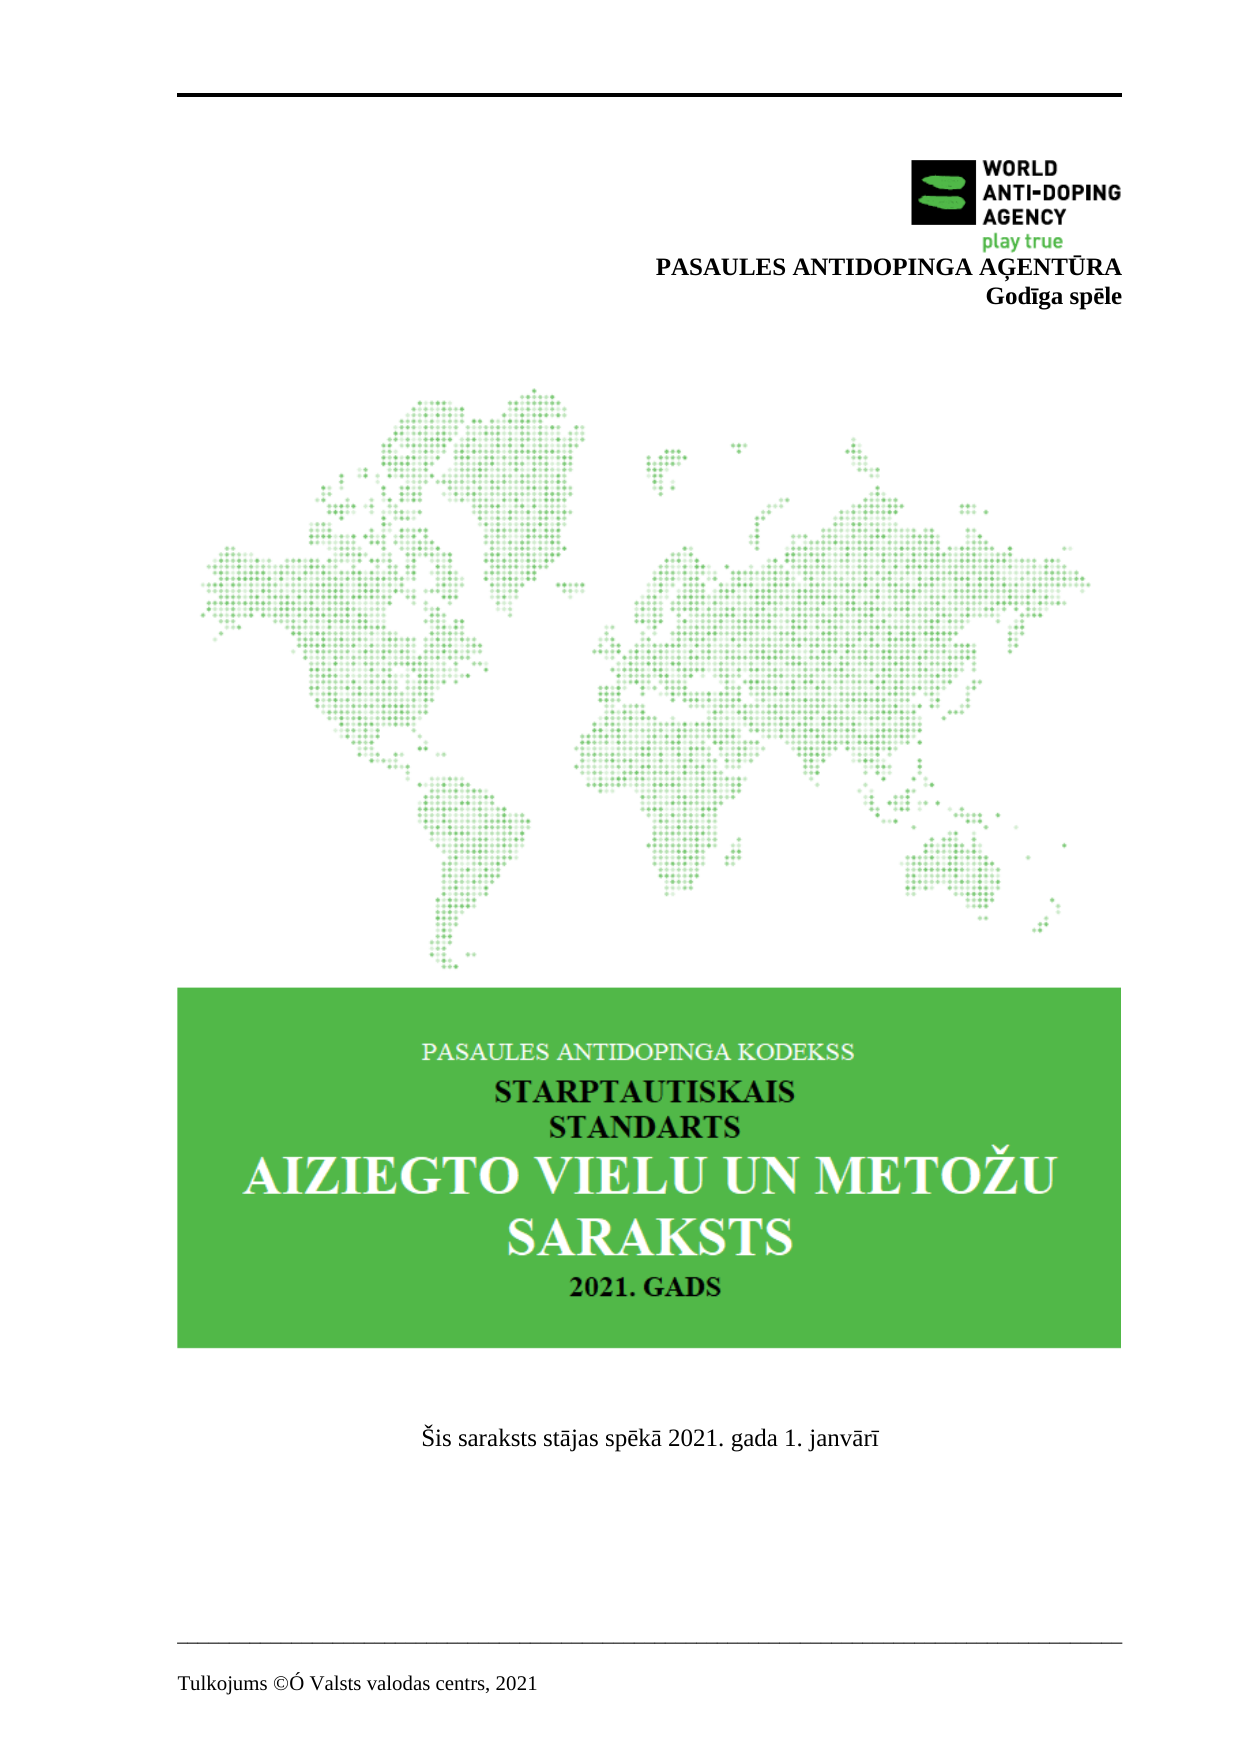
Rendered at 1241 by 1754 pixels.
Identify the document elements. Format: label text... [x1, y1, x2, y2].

text Šis saraksts stājas spēkā 2021. gada 1. janvārī [177, 1423, 1122, 1451]
text PASAULES ANTIDOPINGA AĢENTŪRA [177, 252, 1122, 281]
text Godīga spēle [177, 281, 1122, 310]
picture [177, 338, 1121, 1366]
